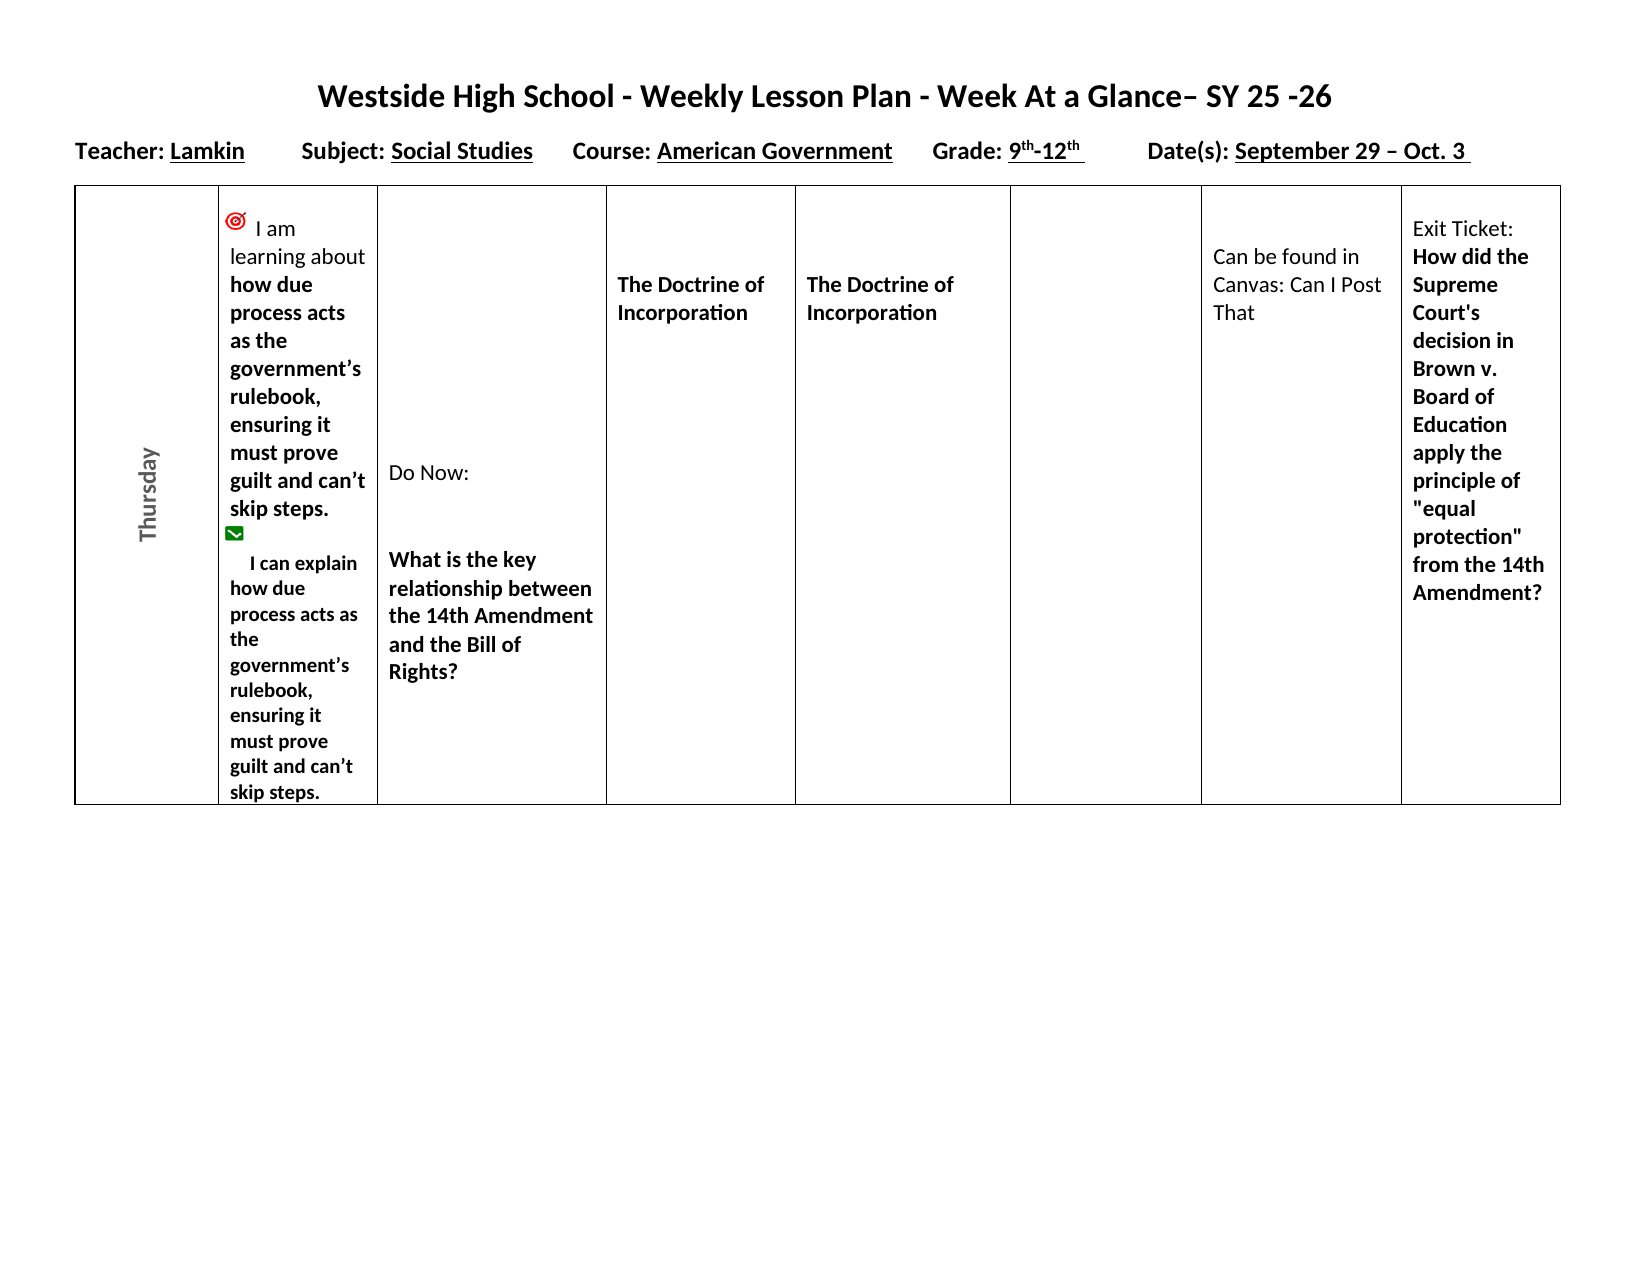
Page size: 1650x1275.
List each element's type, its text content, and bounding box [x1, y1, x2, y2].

picture [225, 211, 247, 230]
table_cell I am learning about how due process acts as the government’s rulebook, ensuring it must prove guilt and can’t skip steps. I can explain how due process acts as the government’s rulebook, ensuring it must prove guilt and can’t skip steps. [219, 186, 377, 804]
table_cell Do Now: What is the key relationship between the 14th Amendment and the Bill of Rights? [378, 186, 606, 804]
table_cell Exit Ticket: How did the Supreme Court's decision in Brown v. Board of Education apply the principle of "equal protection" from the 14th Amendment? [1402, 186, 1560, 804]
table_cell Can be found in Canvas: Can I Post That [1202, 186, 1401, 804]
table_cell [1011, 186, 1201, 804]
table_cell The Doctrine of Incorporation [796, 186, 1010, 804]
table_cell The Doctrine of Incorporation [607, 186, 795, 804]
table_cell Thursday [76, 186, 218, 804]
picture [225, 525, 244, 541]
